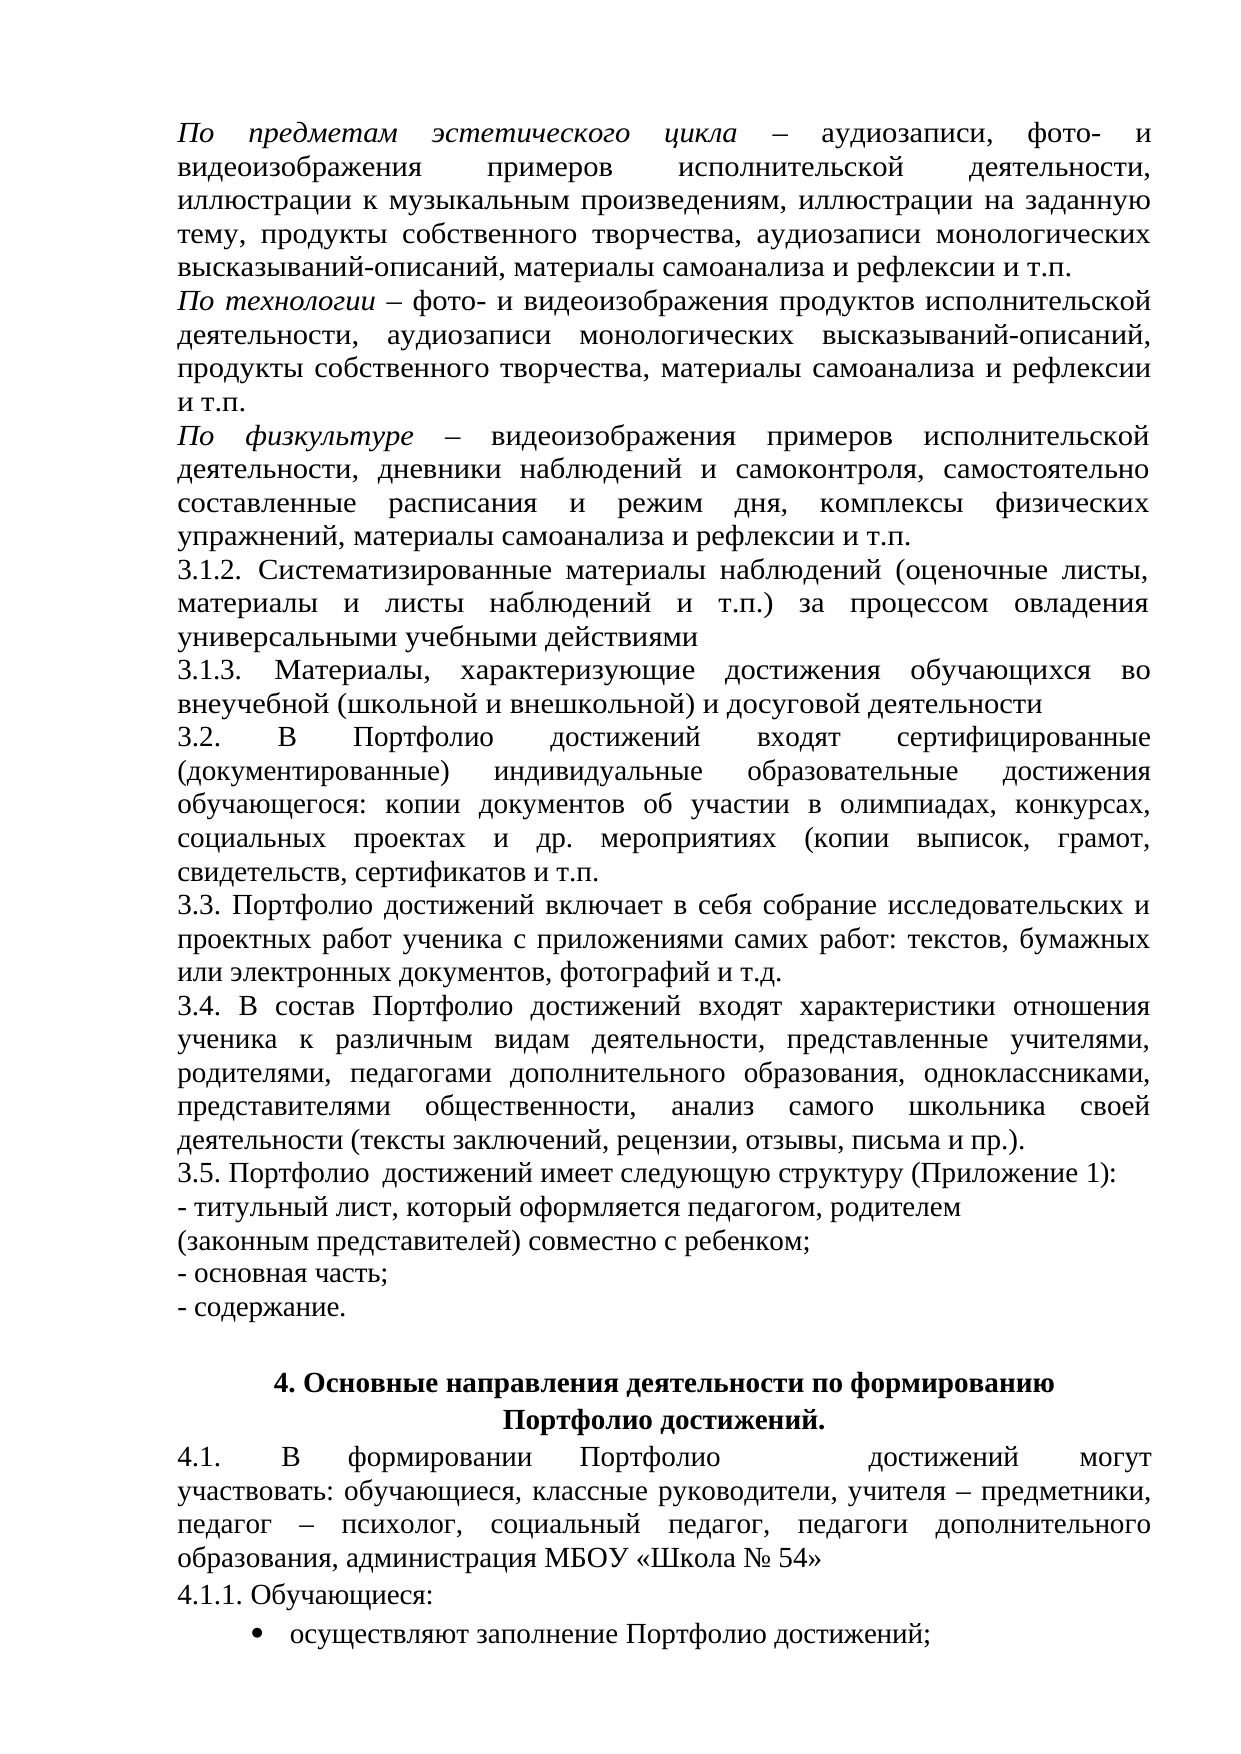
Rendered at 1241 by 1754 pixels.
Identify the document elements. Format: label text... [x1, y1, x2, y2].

list основная часть; [177, 1256, 1196, 1289]
list Обучающиеся: [177, 1577, 1196, 1611]
list Портфолио достижений имеет следующую структуру (Приложение 1): [177, 1156, 1196, 1189]
text По предметам эстетического цикла – аудиозаписи, фото- и видеоизображения примеров исполнительской деятельности, иллюстрации к музыкальным произведениям, иллюстрации на заданную тему, продукты собственного творчества, аудиозаписи монологических высказываний-описаний, материалы самоанализа и рефлексии и т.п. [177, 115, 1152, 283]
list содержание. [177, 1289, 1196, 1323]
list осуществляют заполнение Портфолио достижений; [252, 1616, 1196, 1649]
text По технологии – фото- и видеоизображения продуктов исполнительской деятельности, аудиозаписи монологических высказываний-описаний, продукты собственного творчества, материалы самоанализа и рефлексии и т.п. [177, 283, 1152, 418]
list В формировании Портфолио достижений могут участвовать: обучающиеся, классные руководители, учителя – предметники, педагог – психолог, социальный педагог, педагоги дополнительного образования, администрация МБОУ «Школа № 54» [177, 1439, 1152, 1574]
list Материалы, характеризующие достижения обучающихся во внеучебной (школьной и внешкольной) и досуговой деятельности [177, 652, 1152, 719]
text По физкультуре – видеоизображения примеров исполнительской деятельности, дневники наблюдений и самоконтроля, самостоятельно составленные расписания и режим дня, комплексы физических упражнений, материалы самоанализа и рефлексии и т.п. [177, 418, 1150, 552]
list Портфолио достижений включает в себя собрание исследовательских и проектных работ ученика с приложениями самих работ: текстов, бумажных или электронных документов, фотографий и т.д. [177, 887, 1151, 988]
list титульный лист, который оформляется педагогом, родителем (законным представителей) совместно с ребенком; [177, 1189, 1100, 1256]
list В Портфолио достижений входят сертифицированные (документированные) индивидуальные образовательные достижения обучающегося: копии документов об участии в олимпиадах, конкурсах, социальных проектах и др. мероприятиях (копии выписок, грамот, свидетельств, сертификатов и т.п. [177, 719, 1151, 887]
list Систематизированные материалы наблюдений (оценочные листы, материалы и листы наблюдений и т.п.) за процессом овладения универсальными учебными действиями [177, 552, 1149, 652]
list В состав Портфолио достижений входят характеристики отношения ученика к различным видам деятельности, представленные учителями, родителями, педагогами дополнительного образования, одноклассниками, представителями общественности, анализ самого школьника своей деятельности (тексты заключений, рецензии, отзывы, письма и пр.). [177, 988, 1151, 1156]
subtitle Основные направления деятельности по формированию Портфолио достижений. [273, 1365, 1055, 1436]
